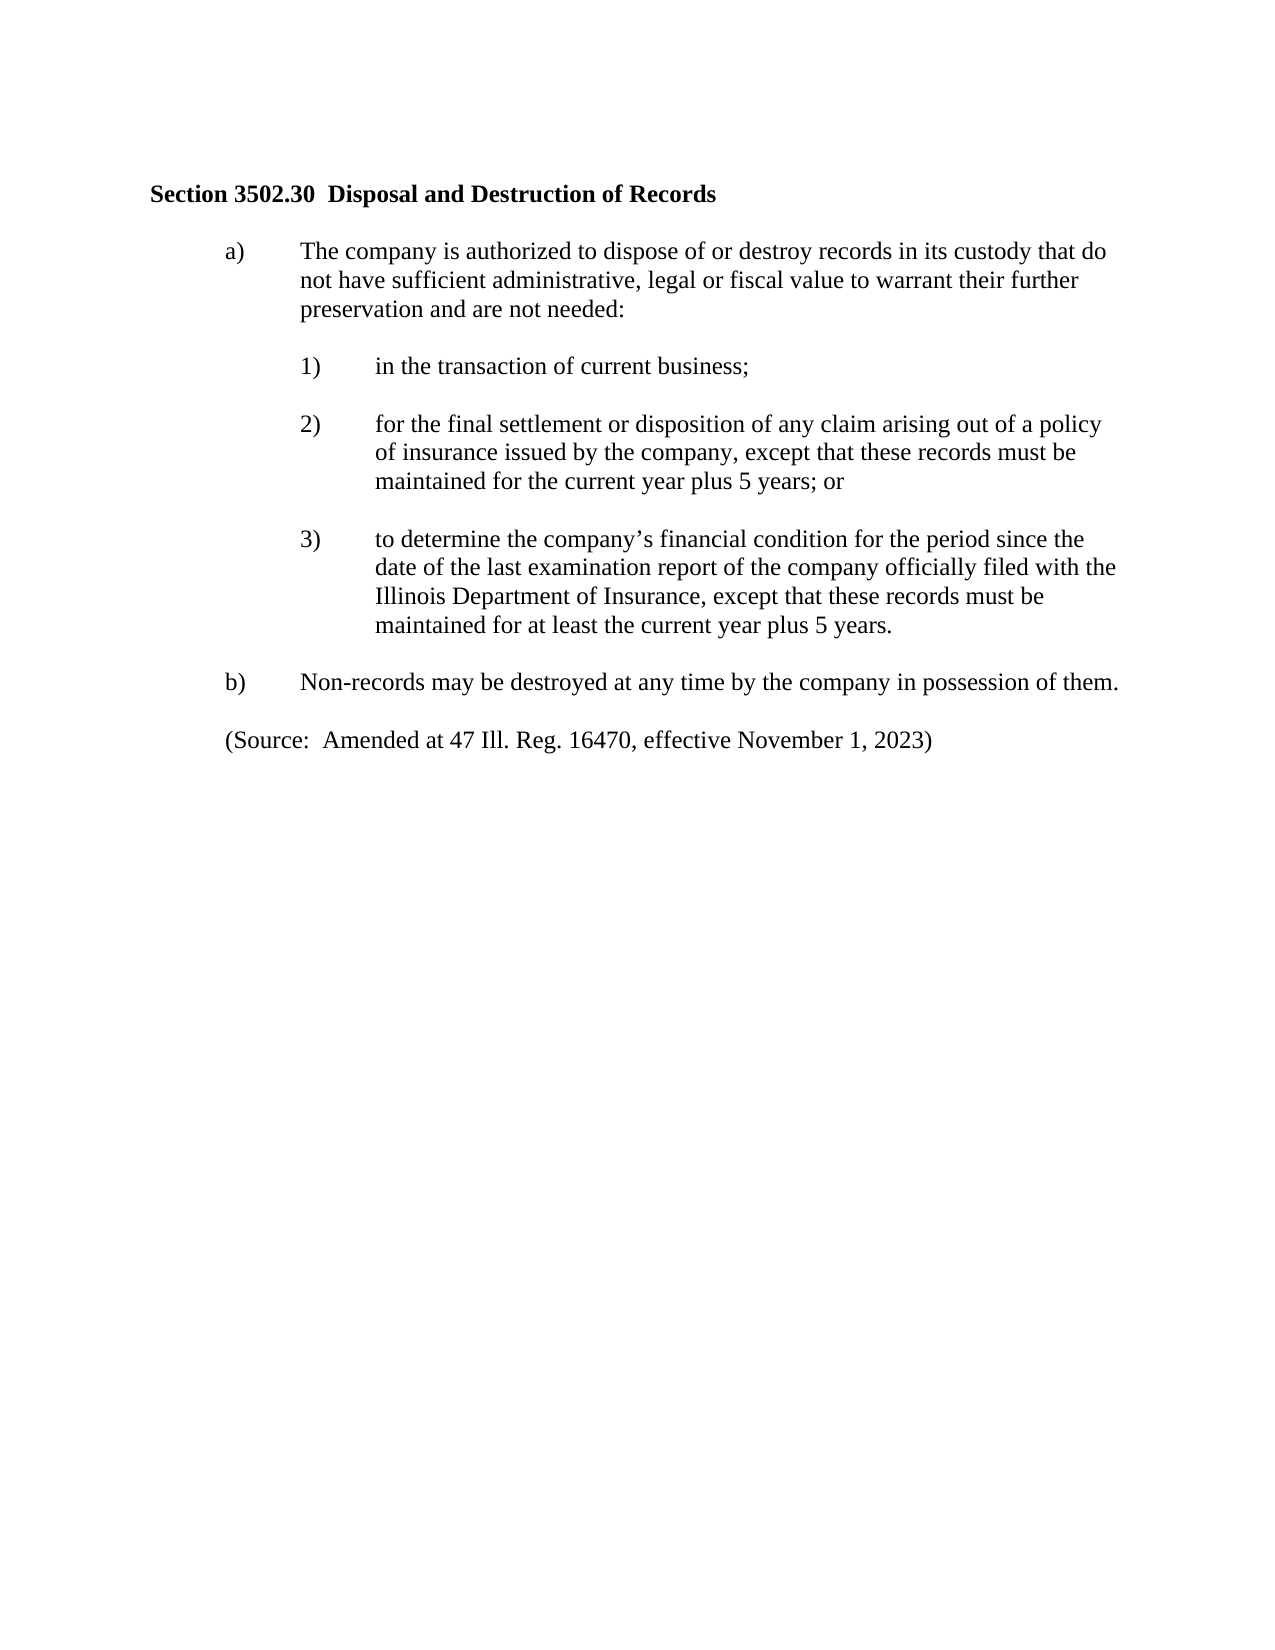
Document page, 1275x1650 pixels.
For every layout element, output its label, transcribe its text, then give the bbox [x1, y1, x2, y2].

text b) Non-records may be destroyed at any time by the company in possession of them. [150, 667, 1125, 696]
text (Source: Amended at 47 Ill. Reg. 16470, effective November 1, 2023) [225, 725, 1125, 754]
text Section 3502.30 Disposal and Destruction of Records [150, 179, 1125, 207]
text 3) to determine the company’s financial condition for the period since the date of the last examination report of the company officially filed with the Illinois Department of Insurance, except that these records must be maintained for at least the current year plus 5 years. [300, 524, 1125, 639]
text a) The company is authorized to dispose of or destroy records in its custody that do not have sufficient administrative, legal or fiscal value to warrant their further preservation and are not needed: [225, 236, 1125, 322]
text 1) in the transaction of current business; [300, 351, 1125, 380]
text 2) for the final settlement or disposition of any claim arising out of a policy of insurance issued by the company, except that these records must be maintained for the current year plus 5 years; or [300, 409, 1125, 495]
